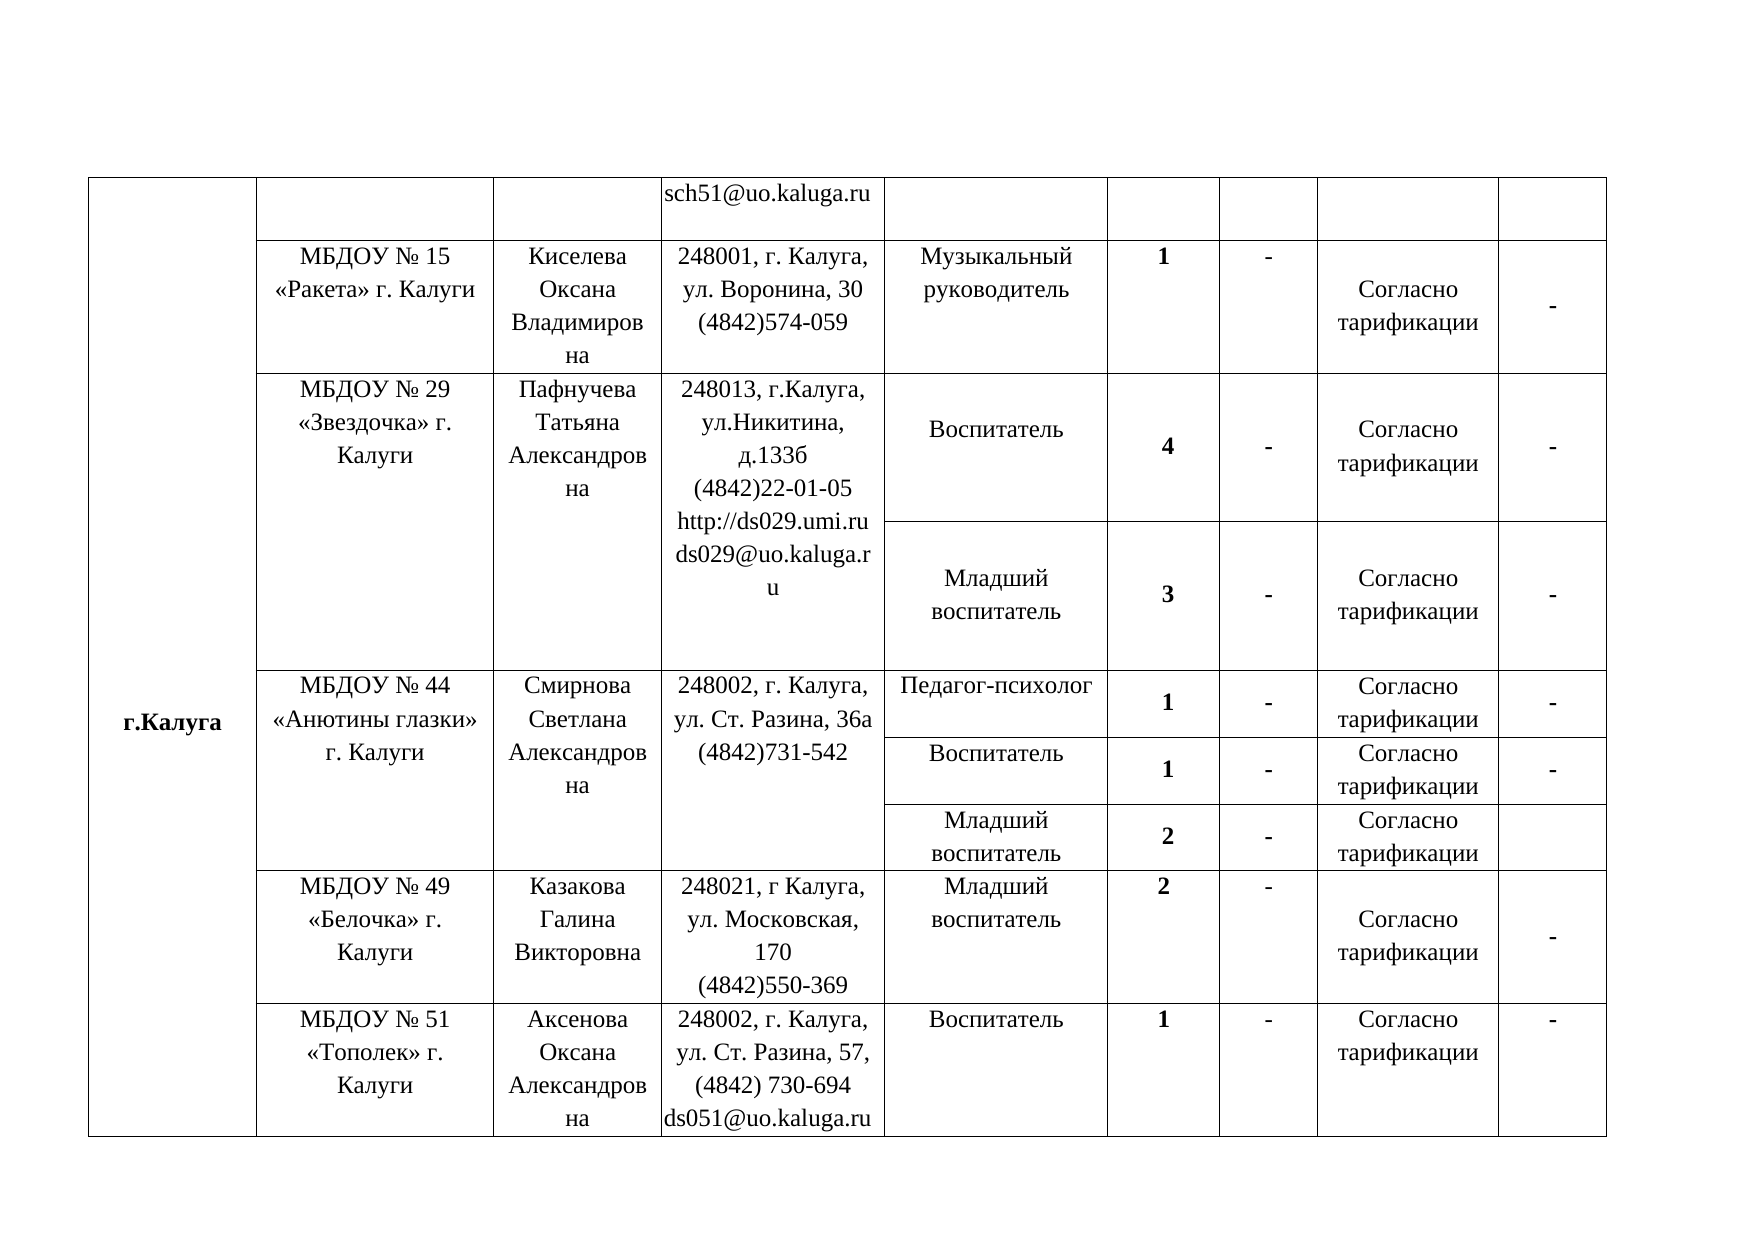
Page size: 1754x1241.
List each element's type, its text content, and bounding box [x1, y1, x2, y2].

table_cell Младший воспитатель [885, 871, 1107, 1003]
table_cell [1499, 805, 1606, 870]
table_cell - [1499, 374, 1606, 521]
table_cell - [1499, 241, 1606, 373]
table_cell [1318, 1004, 1498, 1136]
table_cell 1 [1108, 671, 1219, 737]
table_cell - [1499, 178, 1606, 240]
table_cell 1 [1108, 178, 1219, 240]
table_cell Музыкальный руководитель [885, 241, 1107, 373]
table_cell 4 [1108, 374, 1219, 521]
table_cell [494, 178, 661, 240]
table_cell Младший воспитатель [885, 522, 1107, 669]
table_cell 1 [1108, 738, 1219, 804]
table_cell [662, 178, 884, 240]
table_cell Согласно тарификации [1318, 871, 1498, 1003]
table_cell - [1499, 671, 1606, 737]
table_cell Согласно тарификации [1318, 241, 1498, 373]
table_cell - [1220, 522, 1317, 669]
table_cell МБДОУ № 29 «Звездочка» г. Калуги [257, 374, 493, 669]
table_cell - [1220, 178, 1317, 240]
table_cell - [1220, 241, 1317, 373]
table_cell Смирнова Светлана Александровна [494, 671, 661, 870]
table_cell Пафнучева Татьяна Александровна [494, 374, 661, 669]
table_cell 248021, г Калуга, ул. Московская, 170 (4842)550-369 [662, 871, 884, 1003]
table_cell - [1220, 871, 1317, 1003]
table_cell 1 [1108, 1004, 1219, 1136]
table_cell Воспитатель [885, 1004, 1107, 1136]
table_cell Воспитатель [885, 374, 1107, 521]
table_cell МБДОУ № 44 «Анютины глазки» г. Калуги [257, 671, 493, 870]
table_cell 248002, г. Калуга, ул. Ст. Разина, 36а (4842)731-542 [662, 671, 884, 870]
table_cell МБДОУ № 15 «Ракета» г. Калуги [257, 241, 493, 373]
table_cell Казакова Галина Викторовна [494, 871, 661, 1003]
table_cell - [1499, 522, 1606, 669]
table_cell - [1220, 805, 1317, 870]
table_cell Согласно тарификации [1318, 671, 1498, 737]
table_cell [1318, 178, 1498, 240]
table_cell МБДОУ № 49 «Белочка» г. Калуги [257, 871, 493, 1003]
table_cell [494, 1004, 661, 1136]
table_cell 3 [1108, 522, 1219, 669]
table_cell Киселева Оксана Владимировна [494, 241, 661, 373]
table_cell Согласно тарификации [1318, 522, 1498, 669]
table_cell Младший воспитатель [885, 805, 1107, 870]
table_cell - [1220, 1004, 1317, 1136]
table_cell 2 [1108, 805, 1219, 870]
table_cell Согласно тарификации [1318, 374, 1498, 521]
table_cell Согласно тарификации [1318, 738, 1498, 804]
table_cell - [1499, 738, 1606, 804]
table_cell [257, 178, 493, 240]
table_cell 2 [1108, 871, 1219, 1003]
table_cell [257, 1004, 493, 1136]
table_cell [662, 1004, 884, 1136]
table_cell - [1220, 671, 1317, 737]
table_cell - [1499, 871, 1606, 1003]
table_cell - [1499, 1004, 1606, 1136]
table_cell Воспитатель [885, 738, 1107, 804]
table_cell 248001, г. Калуга, ул. Воронина, 30 (4842)574-059 [662, 241, 884, 373]
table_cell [885, 178, 1107, 240]
table_cell 1 [1108, 241, 1219, 373]
table_cell 248013, г.Калуга, ул.Никитина, д.133б (4842)22-01-05 http://ds029.umi.ru ds029@uo.kaluga.ru [662, 374, 884, 669]
table_cell - [1220, 374, 1317, 521]
table_cell - [1220, 738, 1317, 804]
table_cell Согласно тарификации [1318, 805, 1498, 870]
table_cell Педагог-психолог [885, 671, 1107, 737]
